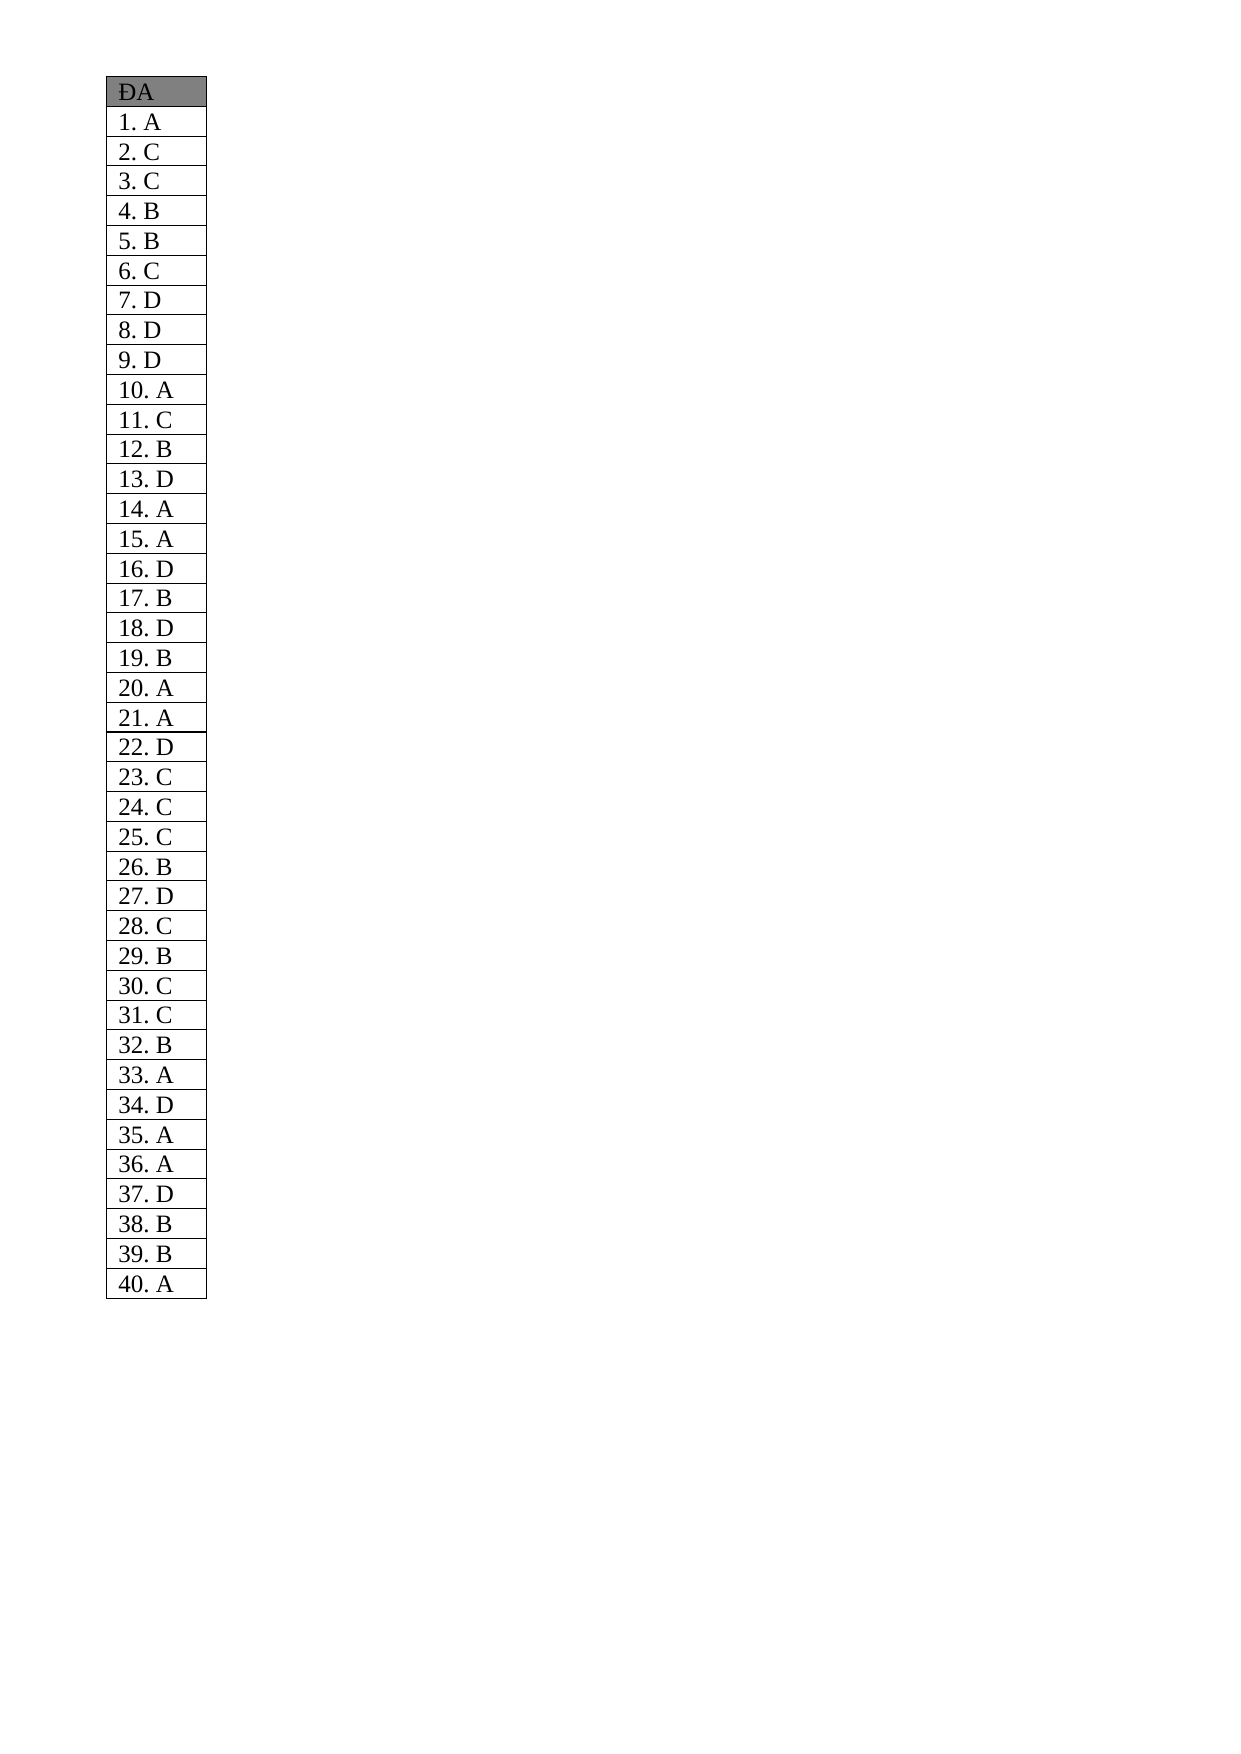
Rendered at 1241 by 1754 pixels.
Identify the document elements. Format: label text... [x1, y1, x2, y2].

table_cell 39. B [107, 1239, 206, 1268]
table_cell 4. B [107, 196, 206, 225]
table_cell 30. C [107, 971, 206, 999]
table_cell 16. D [107, 554, 206, 582]
table_cell 40. A [107, 1269, 206, 1297]
table_cell 21. A [107, 703, 206, 731]
table_cell 35. A [107, 1120, 206, 1148]
table_cell 13. D [107, 464, 206, 493]
table_cell 17. B [107, 584, 206, 612]
table_cell 34. D [107, 1090, 206, 1119]
table_cell 36. A [107, 1150, 206, 1178]
table_cell 1. A [107, 107, 206, 136]
table_cell 27. D [107, 881, 206, 910]
table_cell 14. A [107, 494, 206, 523]
table_cell 5. B [107, 226, 206, 255]
table_cell 3. C [107, 166, 206, 195]
table_cell 22. D [107, 733, 206, 761]
table_cell 23. C [107, 762, 206, 791]
table_cell 12. B [107, 435, 206, 463]
table_cell 25. C [107, 822, 206, 851]
table_cell 33. A [107, 1060, 206, 1089]
table_cell 8. D [107, 315, 206, 344]
table_cell 6. C [107, 256, 206, 284]
table_cell 38. B [107, 1209, 206, 1238]
table_cell 19. B [107, 643, 206, 672]
table_cell 20. A [107, 673, 206, 702]
table_cell 7. D [107, 286, 206, 314]
table_cell 24. C [107, 792, 206, 821]
table_cell 15. A [107, 524, 206, 553]
table_cell 37. D [107, 1179, 206, 1208]
table_cell 28. C [107, 911, 206, 940]
table_cell 2. C [107, 137, 206, 165]
table_cell 11. C [107, 405, 206, 433]
table_cell 10. A [107, 375, 206, 404]
table_cell 29. B [107, 941, 206, 970]
table_cell 26. B [107, 852, 206, 880]
table_cell 9. D [107, 345, 206, 374]
table_cell 31. C [107, 1001, 206, 1029]
table_cell 32. B [107, 1030, 206, 1059]
table_cell 18. D [107, 613, 206, 642]
table_header ĐA [107, 77, 206, 106]
